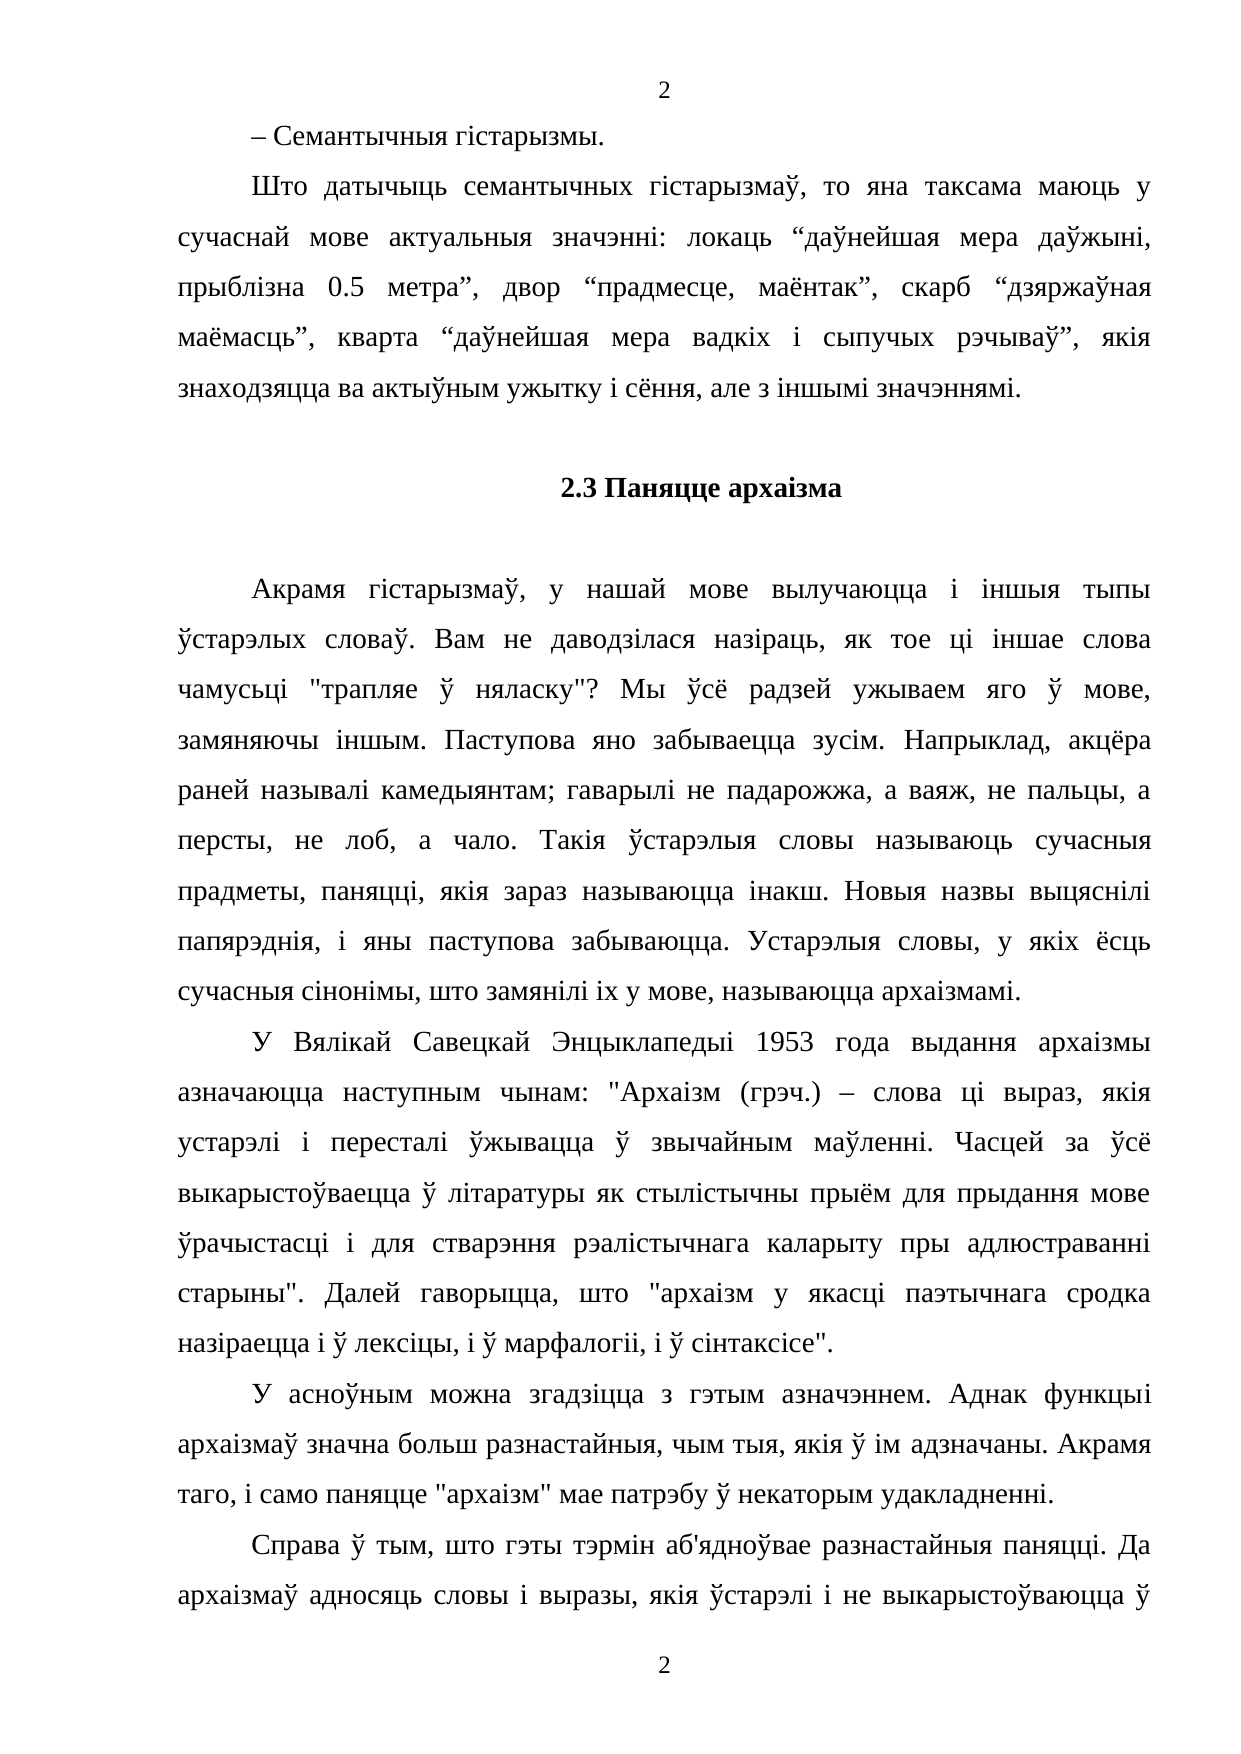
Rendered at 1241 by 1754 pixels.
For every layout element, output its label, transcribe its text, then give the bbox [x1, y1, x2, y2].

text У Вялікай Савецкай Энцыклапедыі 1953 года выдання архаізмы азначаюцца наступным чынам: "Архаізм (грэч.) – слова ці выраз, якія устарэлі і пересталі ўжывацца ў звычайным маўленні. Часцей за ўсё выкарыстоўваецца ў літаратуры як стылістычны прыём для прыдання мове ўрачыстасці і для стварэння рэалістычнага каларыту пры адлюстраванні старыны". Далей гаворыцца, што "архаізм у якасці паэтычнага сродка назіраецца і ў лексіцы, і ў марфалогіі, і ў сінтаксісе". [177, 1024, 1152, 1359]
text У асноўным можна згадзіцца з гэтым азначэннем. Аднак функцыі архаізмаў значна больш разнастайныя, чым тыя, якія ў ім адзначаны. Акрамя таго, і само паняцце "архаізм" мае патрэбу ў некаторым удакладненні. [177, 1376, 1152, 1510]
text Што датычыць семантычных гістарызмаў, то яна таксама маюць у сучаснай мове актуальныя значэнні: локаць “даўнейшая мера даўжыні, прыблізна 0.5 метра”, двор “прадмесце, маёнтак”, скарб “дзяржаўная маёмасць”, кварта “даўнейшая мера вадкіх і сыпучых рэчываў”, якія знаходзяцца ва актыўным ужытку і сёння, але з іншымі значэннямі. [177, 168, 1152, 403]
text 2.3 Паняцце архаізма [177, 470, 1152, 504]
text Акрамя гістарызмаў, у нашай мове вылучаюцца і іншыя тыпы ўстарэлых словаў. Вам не даводзілася назіраць, як тое ці іншае слова чамусьці "трапляе ў няласку"? Мы ўсё радзей ужываем яго ў мове, замяняючы іншым. Паступова яно забываецца зусім. Напрыклад, акцёра раней называлі камедыянтам; гаварылі не падарожжа, а ваяж, не пальцы, а персты, не лоб, а чало. Такія ўстарэлыя словы называюць сучасныя прадметы, паняцці, якія зараз называюцца інакш. Новыя назвы выцяснілі папярэднія, і яны паступова забываюцца. Устарэлыя словы, у якіх ёсць сучасныя сінонімы, што замянілі іх у мове, называюцца архаізмамі. [177, 571, 1152, 1007]
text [177, 1527, 1152, 1611]
text – Семантычныя гістарызмы. [177, 118, 1152, 152]
